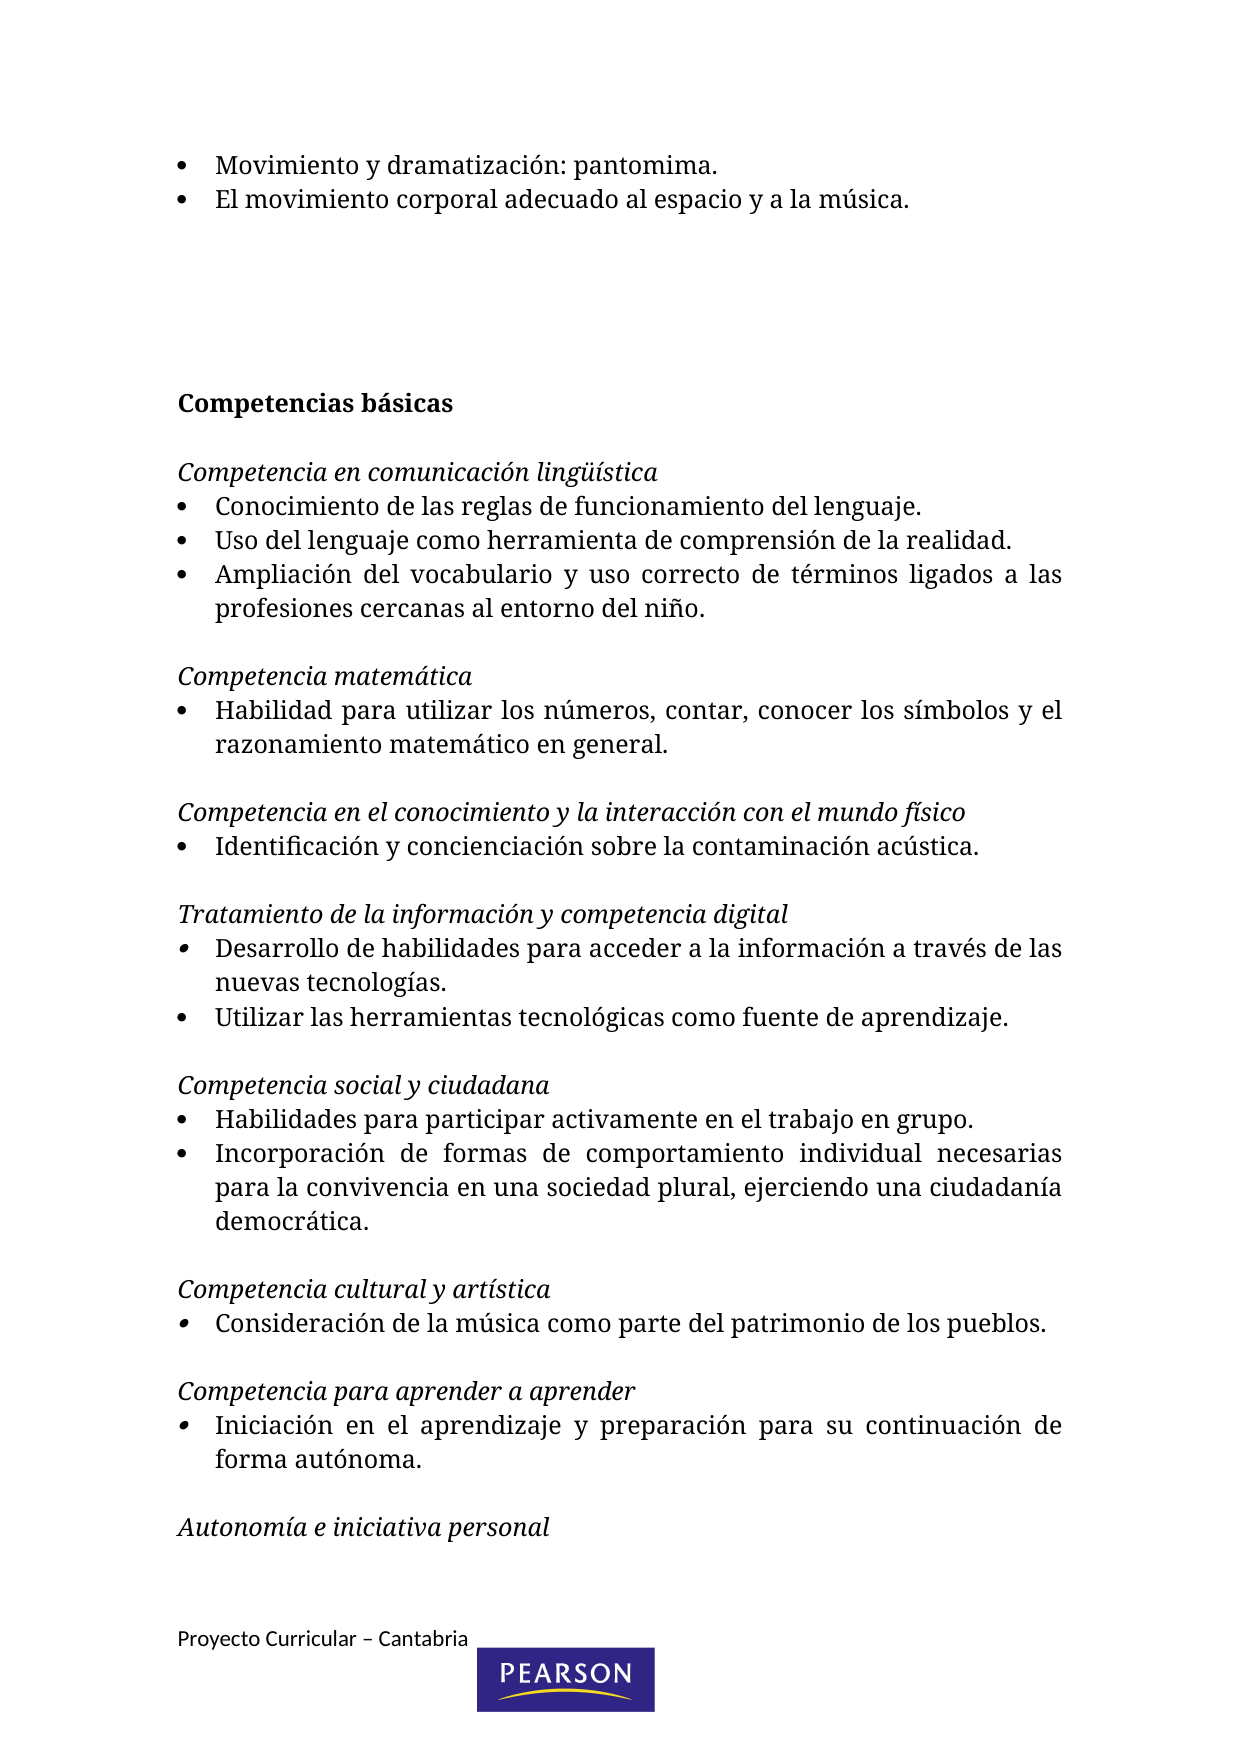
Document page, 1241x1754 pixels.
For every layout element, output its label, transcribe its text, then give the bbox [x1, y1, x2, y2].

text Competencia en el conocimiento y la interacción con el mundo físico [177, 795, 1063, 829]
list Habilidad para utilizar los números, contar, conocer los símbolos y el razonamiento matemático en general. [177, 693, 1063, 761]
text Competencia en comunicación lingüística [177, 454, 1063, 488]
list Incorporación de formas de comportamiento individual necesarias para la convivencia en una sociedad plural, ejerciendo una ciudadanía democrática. [177, 1135, 1063, 1238]
list Ampliación del vocabulario y uso correcto de términos ligados a las profesiones cercanas al entorno del niño. [177, 556, 1063, 624]
text Tratamiento de la información y competencia digital [177, 897, 1063, 931]
list Desarrollo de habilidades para acceder a la información a través de las nuevas tecnologías. [177, 931, 1063, 999]
list El movimiento corporal adecuado al espacio y a la música. [177, 182, 1063, 216]
text Competencias básicas [177, 386, 1063, 420]
list Iniciación en el aprendizaje y preparación para su continuación de forma autónoma. [177, 1408, 1063, 1476]
text Autonomía e iniciativa personal [177, 1510, 1063, 1544]
list Identificación y concienciación sobre la contaminación acústica. [177, 829, 1063, 863]
list Movimiento y dramatización: pantomima. [177, 148, 1063, 182]
list Uso del lenguaje como herramienta de comprensión de la realidad. [177, 522, 1063, 556]
list Consideración de la música como parte del patrimonio de los pueblos. [177, 1306, 1063, 1340]
picture [470, 1643, 661, 1717]
text Competencia para aprender a aprender [177, 1374, 1063, 1408]
list Utilizar las herramientas tecnológicas como fuente de aprendizaje. [177, 999, 1063, 1033]
text Competencia matemática [177, 658, 1063, 693]
text Competencia social y ciudadana [177, 1067, 1063, 1101]
list Habilidades para participar activamente en el trabajo en grupo. [177, 1101, 1063, 1135]
text Competencia cultural y artística [177, 1272, 1063, 1306]
list Conocimiento de las reglas de funcionamiento del lenguaje. [177, 488, 1063, 522]
